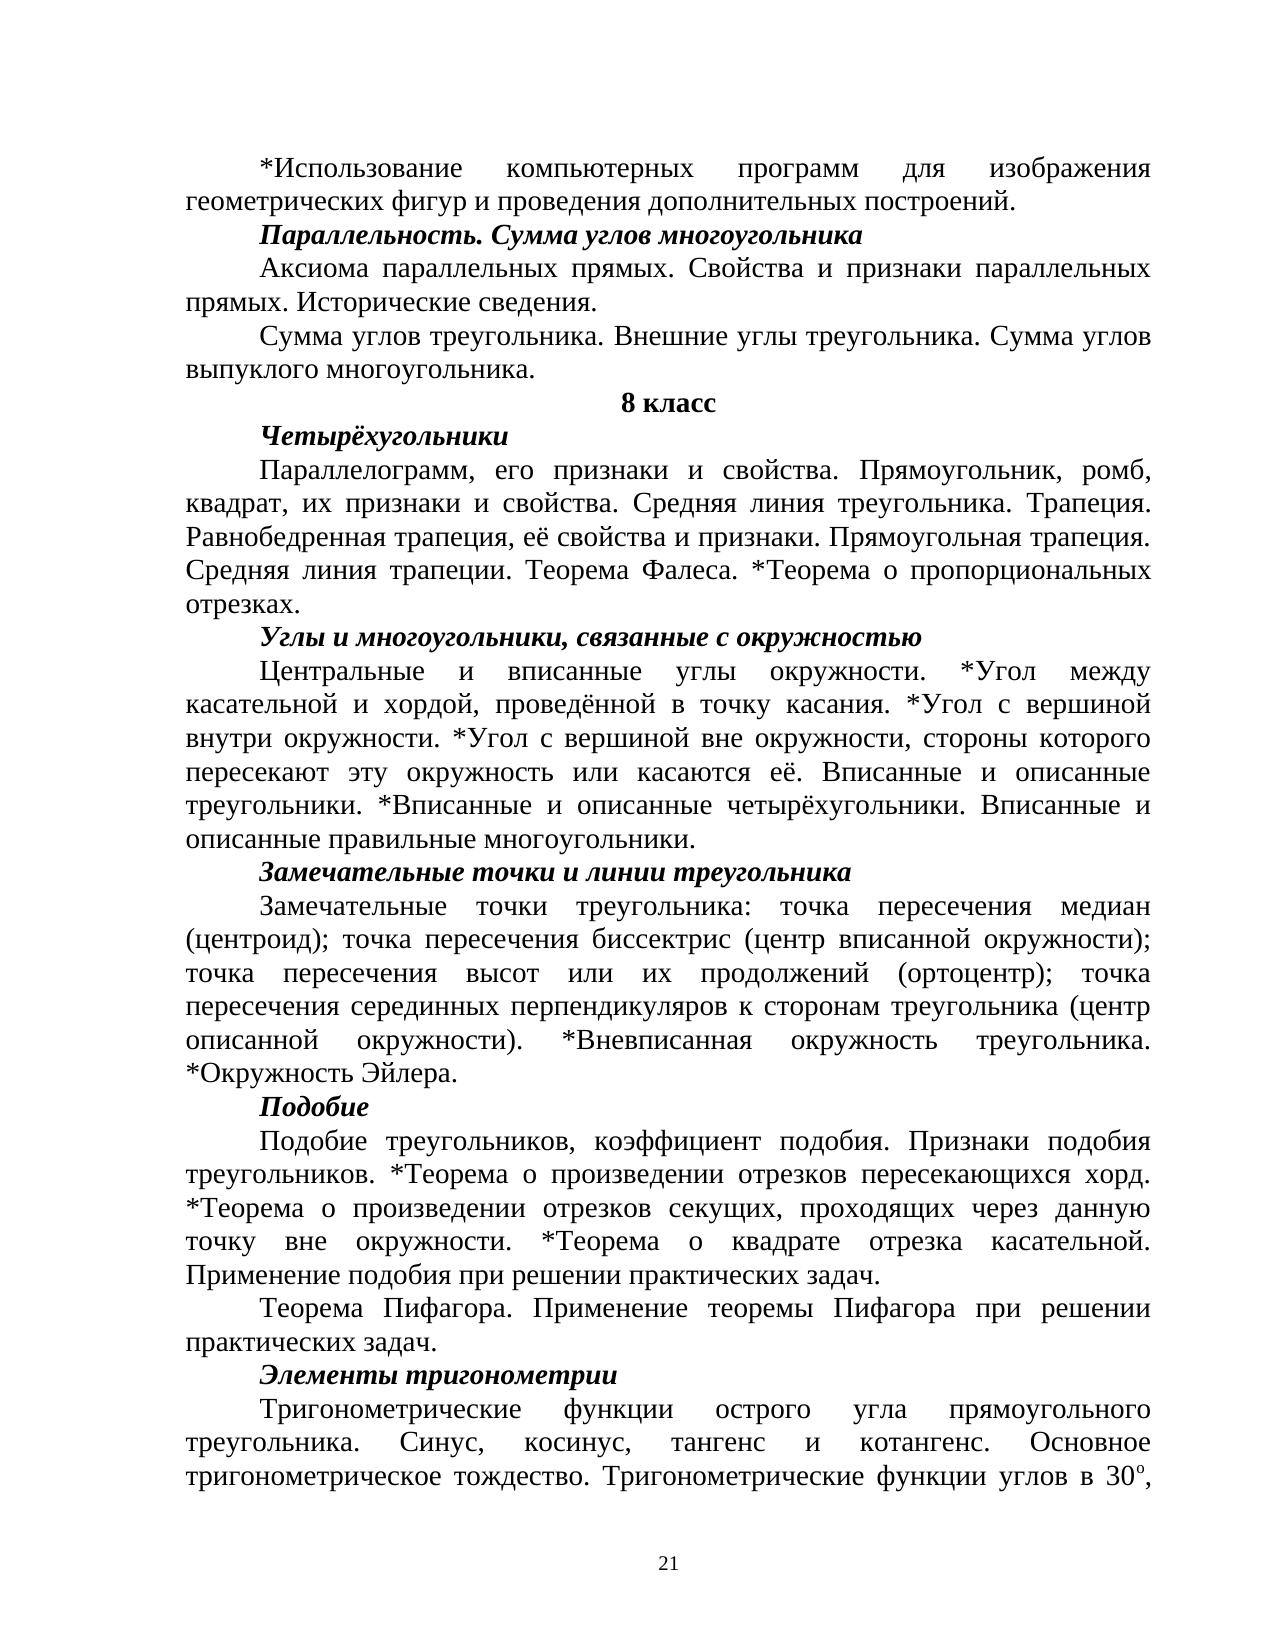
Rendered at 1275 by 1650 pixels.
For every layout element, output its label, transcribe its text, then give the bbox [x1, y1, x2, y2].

text Параллелограмм, его признаки и свойства. Прямоугольник, ромб, квадрат, их признаки и свойства. Средняя линия треугольника. Трапеция. Равнобедренная трапеция, её свойства и признаки. Прямоугольная трапеция. Средняя линия трапеции. Теорема Фалеса. *Теорема о пропорциональных отрезках. [185, 452, 1152, 619]
text Элементы тригонометрии [185, 1357, 1152, 1391]
text Подобие треугольников, коэффициент подобия. Признаки подобия треугольников. *Теорема о произведении отрезков пересекающихся хорд. *Теорема о произведении отрезков секущих, проходящих через данную точку вне окружности. *Теорема о квадрате отрезка касательной. Применение подобия при решении практических задач. [185, 1123, 1152, 1290]
text Теорема Пифагора. Применение теоремы Пифагора при решении практических задач. [185, 1290, 1152, 1357]
text Подобие [185, 1089, 1152, 1123]
text Углы и многоугольники, связанные с окружностью [185, 619, 1152, 653]
text 8 класс [185, 385, 1152, 418]
text Сумма углов треугольника. Внешние углы треугольника. Сумма углов выпуклого многоугольника. [185, 318, 1152, 385]
text *Использование компьютерных программ для изображения геометрических фигур и проведения дополнительных построений. [185, 150, 1152, 217]
text Центральные и вписанные углы окружности. *Угол между касательной и хордой, проведённой в точку касания. *Угол с вершиной внутри окружности. *Угол с вершиной вне окружности, стороны которого пересекают эту окружность или касаются её. Вписанные и описанные треугольники. *Вписанные и описанные четырёхугольники. Вписанные и описанные правильные многоугольники. [185, 653, 1152, 854]
text Четырёхугольники [185, 418, 1152, 452]
text Параллельность. Сумма углов многоугольника [185, 217, 1152, 251]
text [185, 1391, 1152, 1492]
text Аксиома параллельных прямых. Свойства и признаки параллельных прямых. Исторические сведения. [185, 251, 1152, 318]
text Замечательные точки и линии треугольника [185, 854, 1152, 888]
text Замечательные точки треугольника: точка пересечения медиан (центроид); точка пересечения биссектрис (центр вписанной окружности); точка пересечения высот или их продолжений (ортоцентр); точка пересечения серединных перпендикуляров к сторонам треугольника (центр описанной окружности). *Вневписанная окружность треугольника. *Окружность Эйлера. [185, 888, 1152, 1089]
